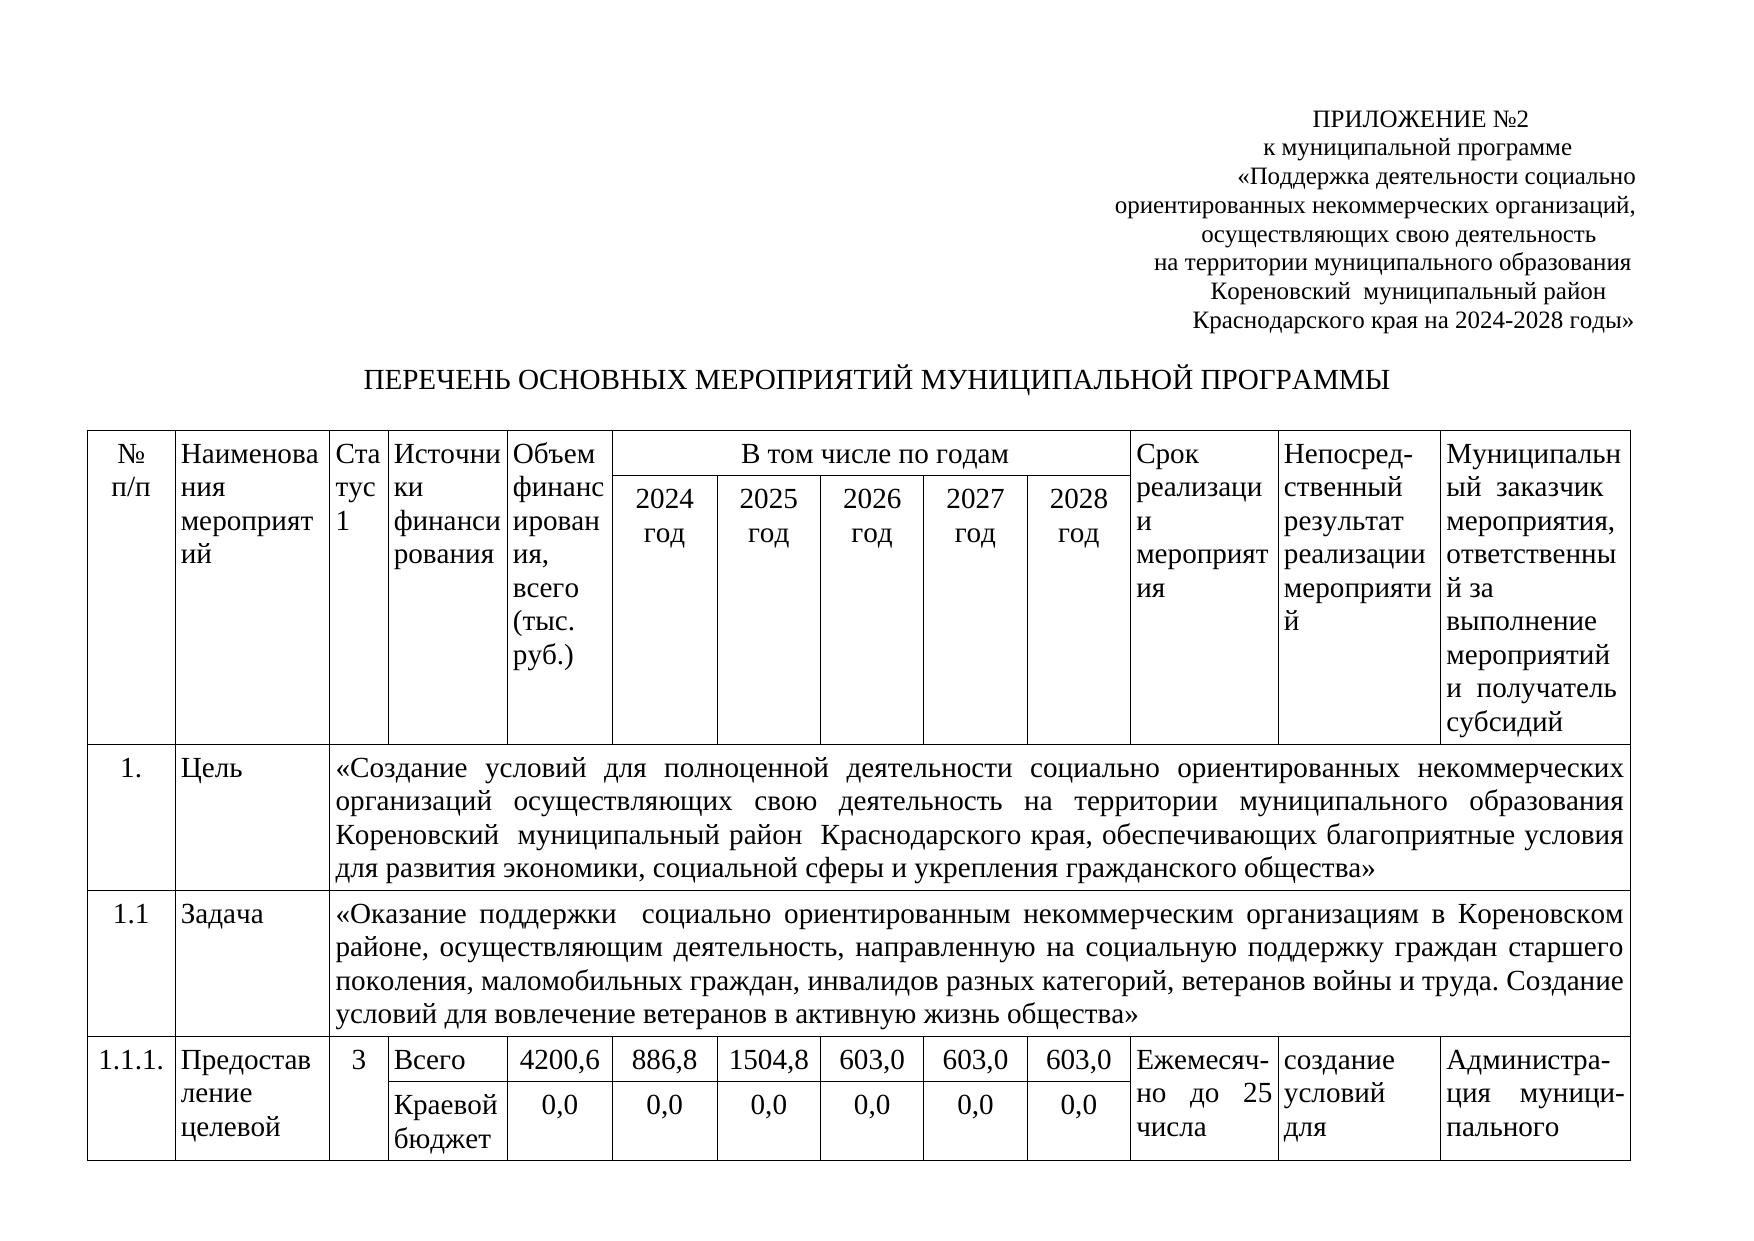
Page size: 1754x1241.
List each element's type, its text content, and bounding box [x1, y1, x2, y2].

table_cell Администра-ция муници-пального образования Кореновский муниципальный район Краснодарского края, Кореновская районная общественная организация ветеранов (пенсионе-ров, инвалидов) войны, труда, вооруженных сил и правоохранительных органов [1441, 1037, 1630, 1160]
table_cell 1504,8 [718, 1037, 820, 1081]
table_cell 603,0 [1028, 1037, 1130, 1081]
table_cell Задача [176, 891, 329, 1036]
table_header В том числе по годам [613, 431, 1130, 475]
table_header Ста тус1 [330, 431, 388, 743]
table_cell «Оказание поддержки социально ориентированным некоммерческим организациям в Кореновском районе, осуществляющим деятельность, направленную на социальную поддержку граждан старшего поколения, маломобильных граждан, инвалидов разных категорий, ветеранов войны и труда. Создание условий для вовлечение ветеранов в активную жизнь общества» [330, 891, 1630, 1036]
text осуществляющих свою деятельность [118, 219, 1636, 247]
table_cell 886,8 [613, 1037, 717, 1081]
table_cell Всего [389, 1037, 507, 1081]
table_cell 2025 год [718, 476, 820, 743]
text «Поддержка деятельности социально [118, 161, 1636, 190]
table_cell 3 [330, 1037, 388, 1160]
table_cell 0,0 [613, 1082, 717, 1160]
text Краснодарского края на 2024-2028 годы» [118, 305, 1636, 334]
table_header Объем финансирования, всего (тыс. руб.) [508, 431, 612, 743]
table_cell 0,0 [718, 1082, 820, 1160]
text к муниципальной программе [118, 132, 1636, 161]
table_cell Ежемесяч-но до 25 числа каждого месяца [1131, 1037, 1278, 1160]
table_cell 0,0 [821, 1082, 923, 1160]
table_cell Цель [176, 745, 329, 889]
table_cell Краевой бюджет [389, 1082, 507, 1160]
text Кореновский муниципальный район [118, 276, 1636, 305]
table_header Муниципальный заказчик мероприятия, ответственный за выполнение мероприятий и получатель субсидий [1441, 431, 1630, 743]
table_cell 1. [88, 745, 175, 889]
table_header № п/п [88, 431, 175, 743]
table_cell 4200,6 [508, 1037, 612, 1081]
table_header Наименования мероприятий [176, 431, 329, 743]
table_cell «Создание условий для полноценной деятельности социально ориентированных некоммерческих организаций осуществляющих свою деятельность на территории муниципального образования Кореновский муниципальный район Краснодарского края, обеспечивающих благоприятные условия для развития экономики, социальной сферы и укрепления гражданского общества» [330, 745, 1630, 889]
table_cell 2028 год [1028, 476, 1130, 743]
table_header Источники финансирования [389, 431, 507, 743]
text ПЕРЕЧЕНЬ ОСНОВНЫХ МЕРОПРИЯТИЙ МУНИЦИПАЛЬНОЙ ПРОГРАММЫ [118, 362, 1636, 396]
text ориентированных некоммерческих организаций, [118, 190, 1636, 219]
table_cell 1.1 [88, 891, 175, 1036]
table_cell 603,0 [924, 1037, 1027, 1081]
table_cell 1.1.1. [88, 1037, 175, 1160]
table_cell 2027 год [924, 476, 1027, 743]
table_cell 0,0 [1028, 1082, 1130, 1160]
table_cell создание условий для полноценной деятельности общественной организации ветеранов муниципального образования Кореновский район, обеспечивающей благоприятные условия для развития экономики, социальной сферы и укрепления гражданского общества [1279, 1037, 1440, 1160]
table_cell 2026 год [821, 476, 923, 743]
text ПРИЛОЖЕНИЕ №2 [118, 104, 1636, 132]
table_cell Предоставление целевой субсидии для поддержки деятельности общественной организации ветеранов муниципального образования Кореновский район (комплекс мероприятий согласно плану) [176, 1037, 329, 1160]
text на территории муниципального образования [118, 247, 1636, 276]
table_header Непосред-ственный результат реализации мероприятий [1279, 431, 1440, 743]
table_cell 0,0 [508, 1082, 612, 1160]
table_header Срок реализации мероприятия [1131, 431, 1278, 743]
table_cell 2024 год [613, 476, 717, 743]
table_cell 0,0 [924, 1082, 1027, 1160]
table_cell 603,0 [821, 1037, 923, 1081]
